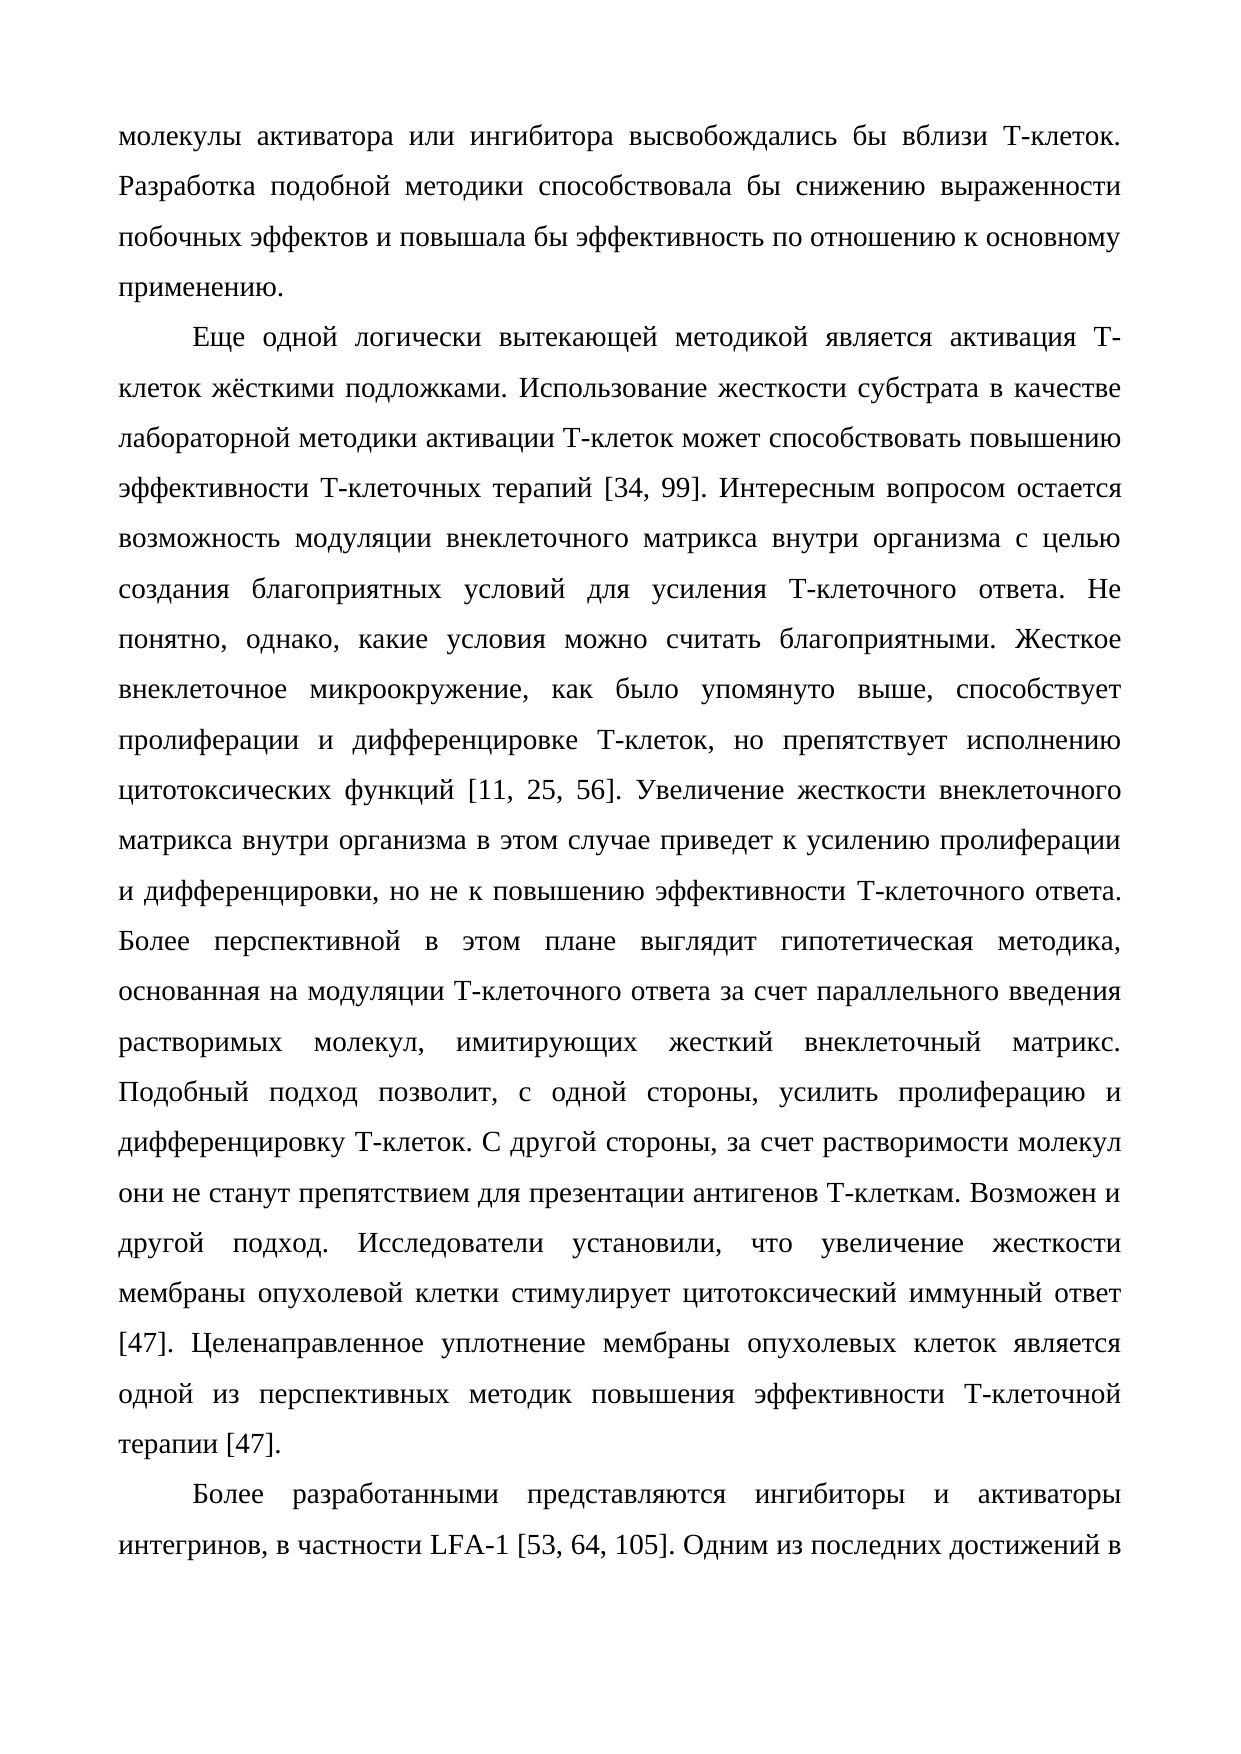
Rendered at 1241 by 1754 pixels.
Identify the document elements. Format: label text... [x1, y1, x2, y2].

text Еще одной логически вытекающей методикой является активация T-клеток жёсткими подложками. Использование жесткости субстрата в качестве лабораторной методики активации T-клеток может способствовать повышению эффективности T-клеточных терапий [34, 99]. Интересным вопросом остается возможность модуляции внеклеточного матрикса внутри организма с целью создания благоприятных условий для усиления T-клеточного ответа. Не понятно, однако, какие условия можно считать благоприятными. Жесткое внеклеточное микроокружение, как было упомянуто выше, способствует пролиферации и дифференцировке T-клеток, но препятствует исполнению цитотоксических функций [11, 25, 56]. Увеличение жесткости внеклеточного матрикса внутри организма в этом случае приведет к усилению пролиферации и дифференцировки, но не к повышению эффективности T-клеточного ответа. Более перспективной в этом плане выглядит гипотетическая методика, основанная на модуляции T-клеточного ответа за счет параллельного введения растворимых молекул, имитирующих жесткий внеклеточный матрикс. Подобный подход позволит, с одной стороны, усилить пролиферацию и дифференцировку T-клеток. С другой стороны, за счет растворимости молекул они не станут препятствием для презентации антигенов T-клеткам. Возможен и другой подход. Исследователи установили, что увеличение жесткости мембраны опухолевой клетки стимулирует цитотоксический иммунный ответ [47]. Целенаправленное уплотнение мембраны опухолевых клеток является одной из перспективных методик повышения эффективности T-клеточной терапии [47]. [118, 319, 1122, 1460]
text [118, 1477, 1122, 1560]
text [118, 118, 1122, 303]
